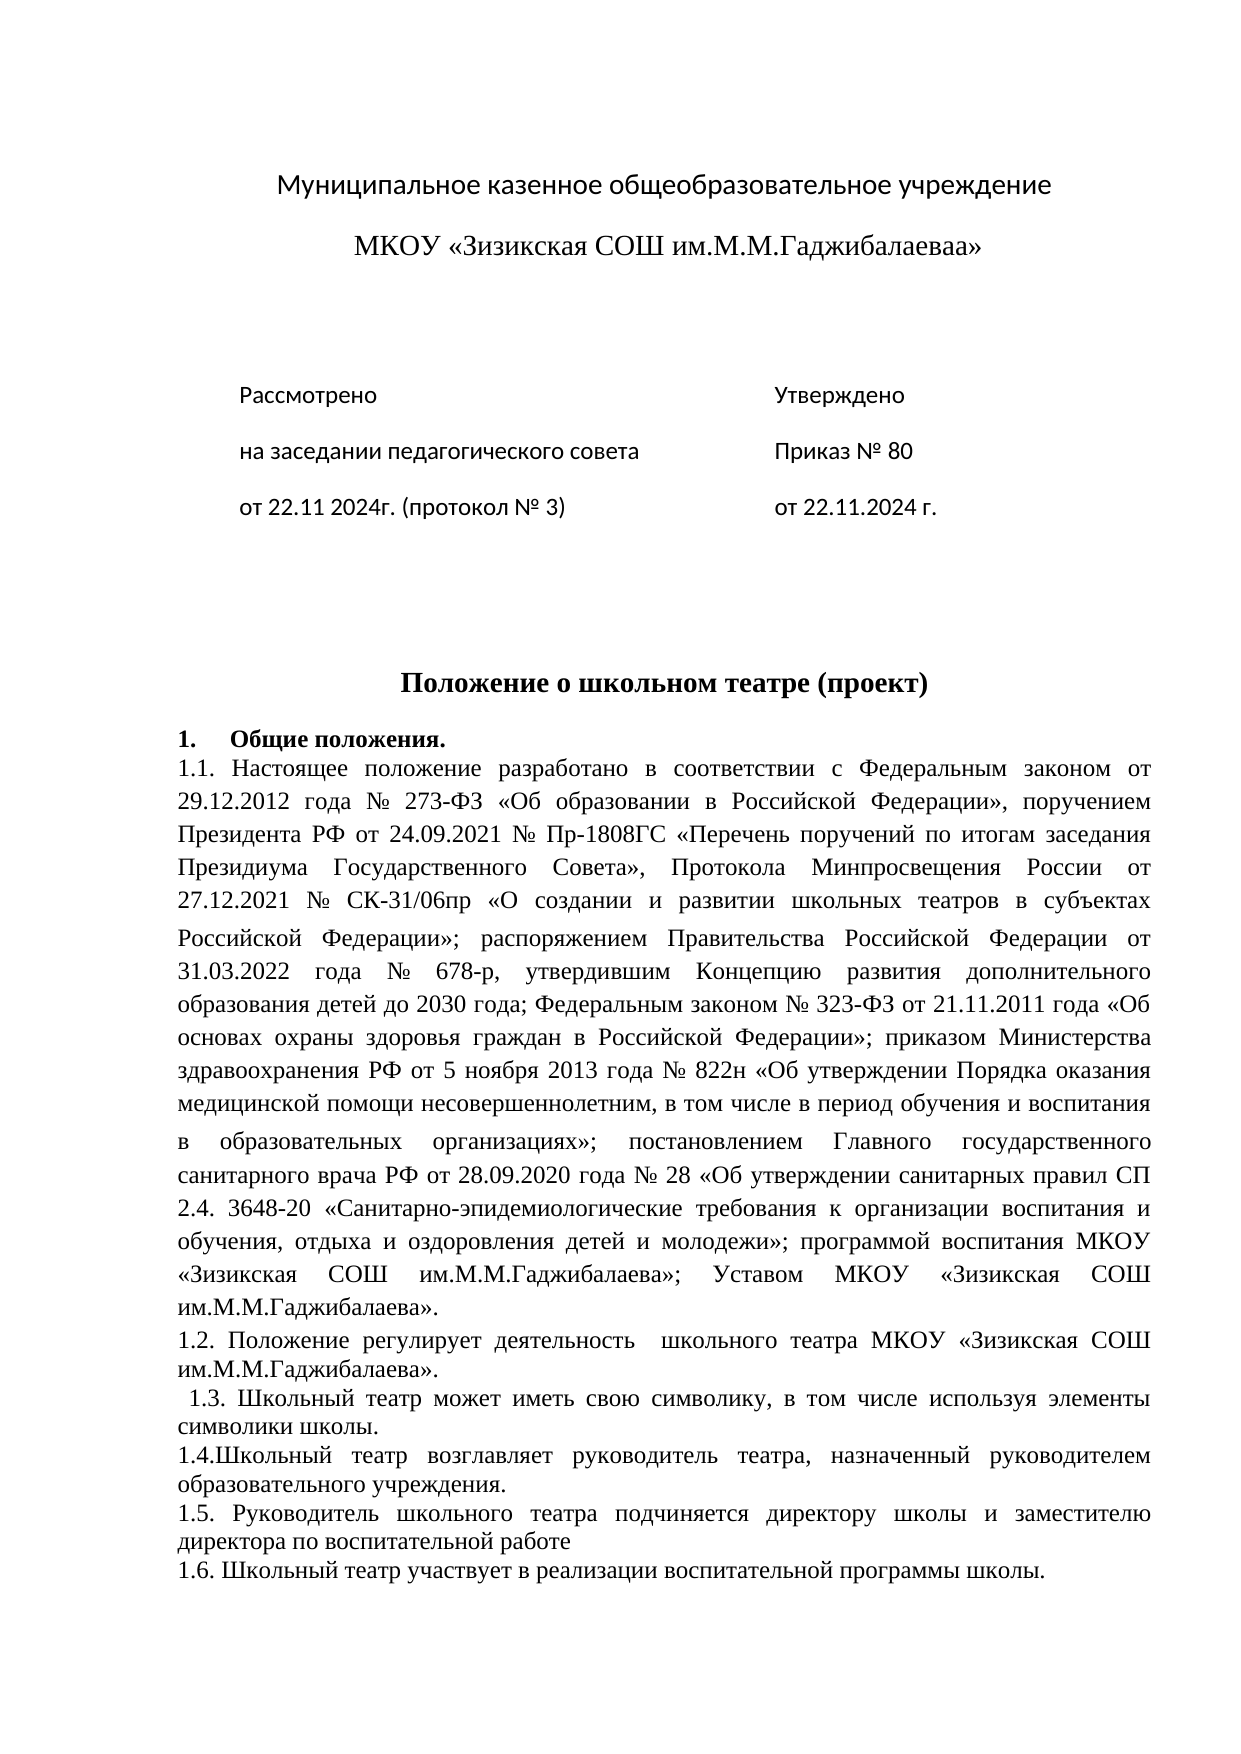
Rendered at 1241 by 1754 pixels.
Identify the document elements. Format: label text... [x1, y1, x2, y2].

text 1.4.Школьный театр возглавляет руководитель театра, назначенный руководителем образовательного учреждения. [177, 1440, 1152, 1498]
text 1.5. Руководитель школьного театра подчиняется директору школы и заместителю директора по воспитательной работе [177, 1498, 1152, 1555]
list Общие положения. [177, 724, 1152, 753]
text 1.1. Настоящее положение разработано в соответствии с Федеральным законом от 29.12.2012 года № 273-ФЗ «Об образовании в Российской Федерации», поручением Президента РФ от 24.09.2021 № Пр-1808ГС «Перечень поручений по итогам заседания Президиума Государственного Совета», Протокола Минпросвещения России от 27.12.2021 № СК-31/06пр «О создании и развитии школьных театров в субъектах Российской Федерации»; распоряжением Правительства Российской Федерации от 31.03.2022 года № 678-р, утвердившим Концепцию развития дополнительного образования детей до 2030 года; Федеральным законом № 323-ФЗ от 21.11.2011 года «Об основах охраны здоровья граждан в Российской Федерации»; приказом Министерства здравоохранения РФ от 5 ноября 2013 года № 822н «Об утверждении Порядка оказания медицинской помощи несовершеннолетним, в том числе в период обучения и воспитания в образовательных организациях»; постановлением Главного государственного санитарного врача РФ от 28.09.2020 года № 28 «Об утверждении санитарных правил СП 2.4. 3648-20 «Санитарно-эпидемиологические требования к организации воспитания и обучения, отдыха и оздоровления детей и молодежи»; программой воспитания МКОУ «Зизикская СОШ им.М.М.Гаджибалаева»; Уставом МКОУ «Зизикская СОШ им.М.М.Гаджибалаева». [177, 753, 1152, 1321]
text 1.2. Положение регулирует деятельность школьного театра МКОУ «Зизикская СОШ им.М.М.Гаджибалаева». [177, 1325, 1152, 1383]
table_header Рассмотрено на заседании педагогического совета от 22.11 2024г. (протокол № 3) [228, 379, 763, 546]
table_header Утверждено Приказ № 80 от 22.11.2024 г. [763, 379, 1101, 546]
subtitle МКОУ «Зизикская СОШ им.М.М.Гаджибалаеваа» [177, 228, 1152, 262]
text Муниципальное казенное общеобразовательное учреждение [177, 166, 1152, 202]
text Положение о школьном театре (проект) [177, 665, 1152, 698]
text 1.3. Школьный театр может иметь свою символику, в том числе используя элементы символики школы. [177, 1383, 1152, 1440]
text 1.6. Школьный театр участвует в реализации воспитательной программы школы. [177, 1555, 1152, 1584]
